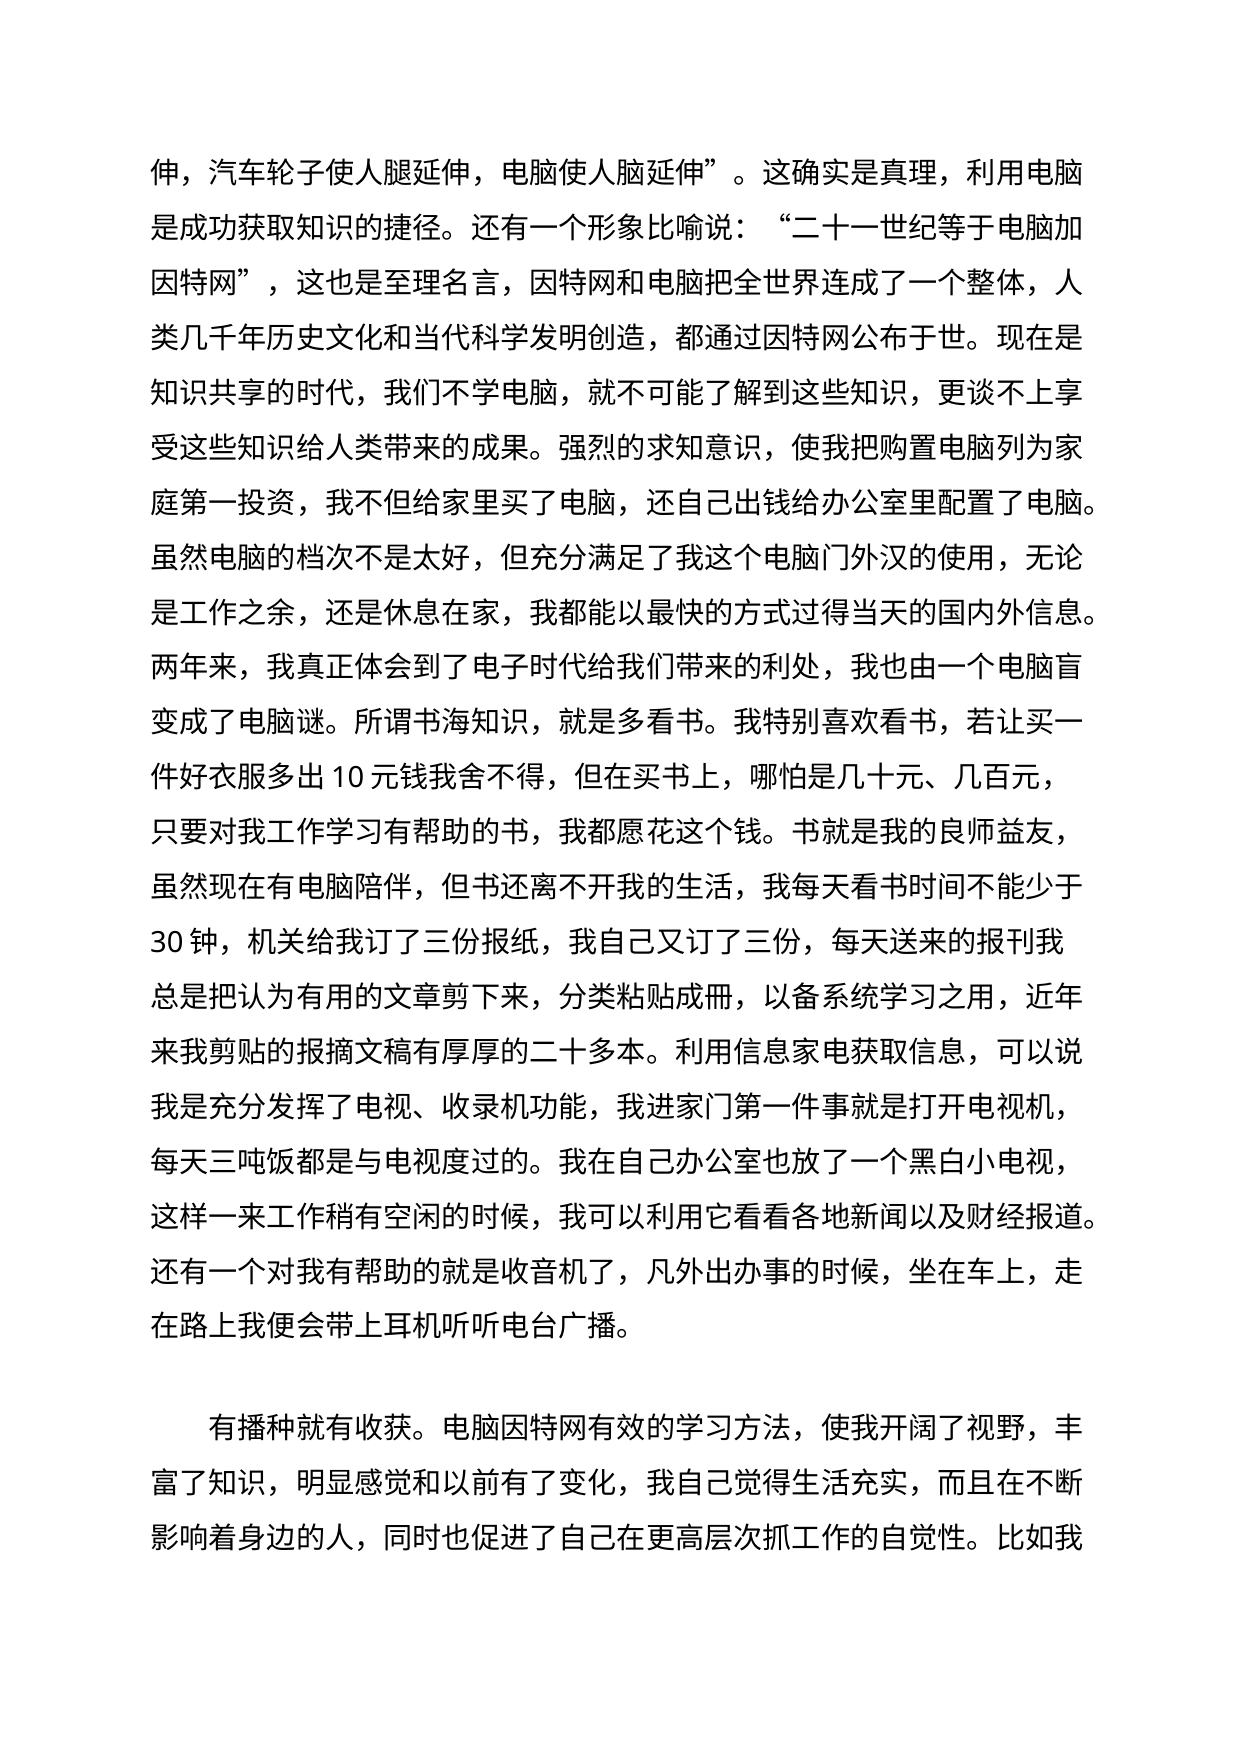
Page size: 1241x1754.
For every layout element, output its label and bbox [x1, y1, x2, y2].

text [150, 1405, 1090, 1557]
text [150, 150, 1090, 1345]
